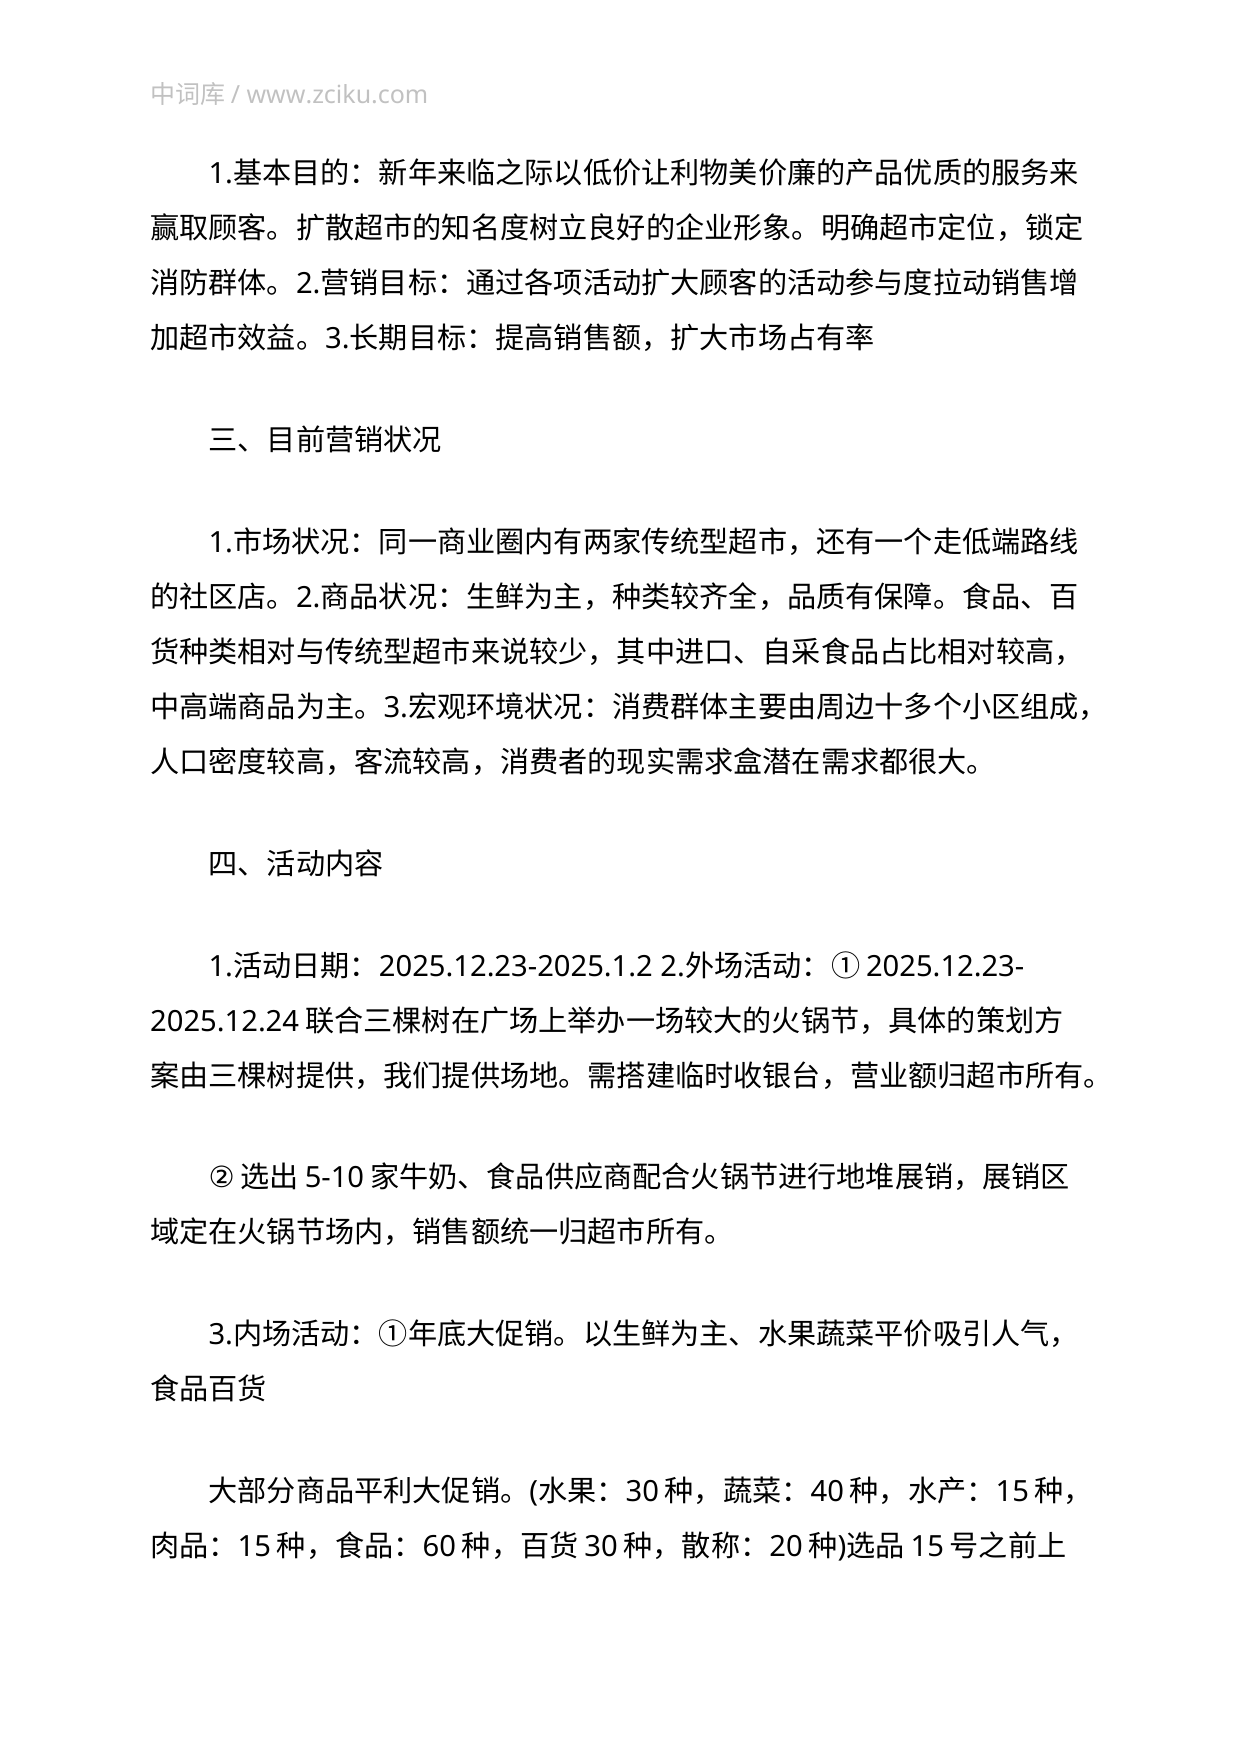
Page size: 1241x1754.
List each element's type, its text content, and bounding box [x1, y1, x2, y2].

text 3.内场活动：①年底大促销。以生鲜为主、水果蔬菜平价吸引人气，食品百货 [150, 1311, 1090, 1408]
text 三、目前营销状况 [150, 417, 1090, 459]
text 1.基本目的：新年来临之际以低价让利物美价廉的产品优质的服务来赢取顾客。扩散超市的知名度树立良好的企业形象。明确超市定位，锁定消防群体。2.营销目标：通过各项活动扩大顾客的活动参与度拉动销售增加超市效益。3.长期目标：提高销售额，扩大市场占有率 [150, 150, 1090, 357]
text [150, 1467, 1090, 1565]
text ②选出5-10家牛奶、食品供应商配合火锅节进行地堆展销，展销区域定在火锅节场内，销售额统一归超市所有。 [150, 1154, 1090, 1251]
text 1.活动日期：2025.12.23-2025.1.2 2.外场活动：①2025.12.23-2025.12.24联合三棵树在广场上举办一场较大的火锅节，具体的策划方案由三棵树提供，我们提供场地。需搭建临时收银台，营业额归超市所有。 [150, 942, 1090, 1094]
text 四、活动内容 [150, 840, 1090, 883]
text 1.市场状况：同一商业圈内有两家传统型超市，还有一个走低端路线的社区店。2.商品状况：生鲜为主，种类较齐全，品质有保障。食品、百货种类相对与传统型超市来说较少，其中进口、自采食品占比相对较高，中高端商品为主。3.宏观环境状况：消费群体主要由周边十多个小区组成，人口密度较高，客流较高，消费者的现实需求盒潜在需求都很大。 [150, 519, 1090, 781]
